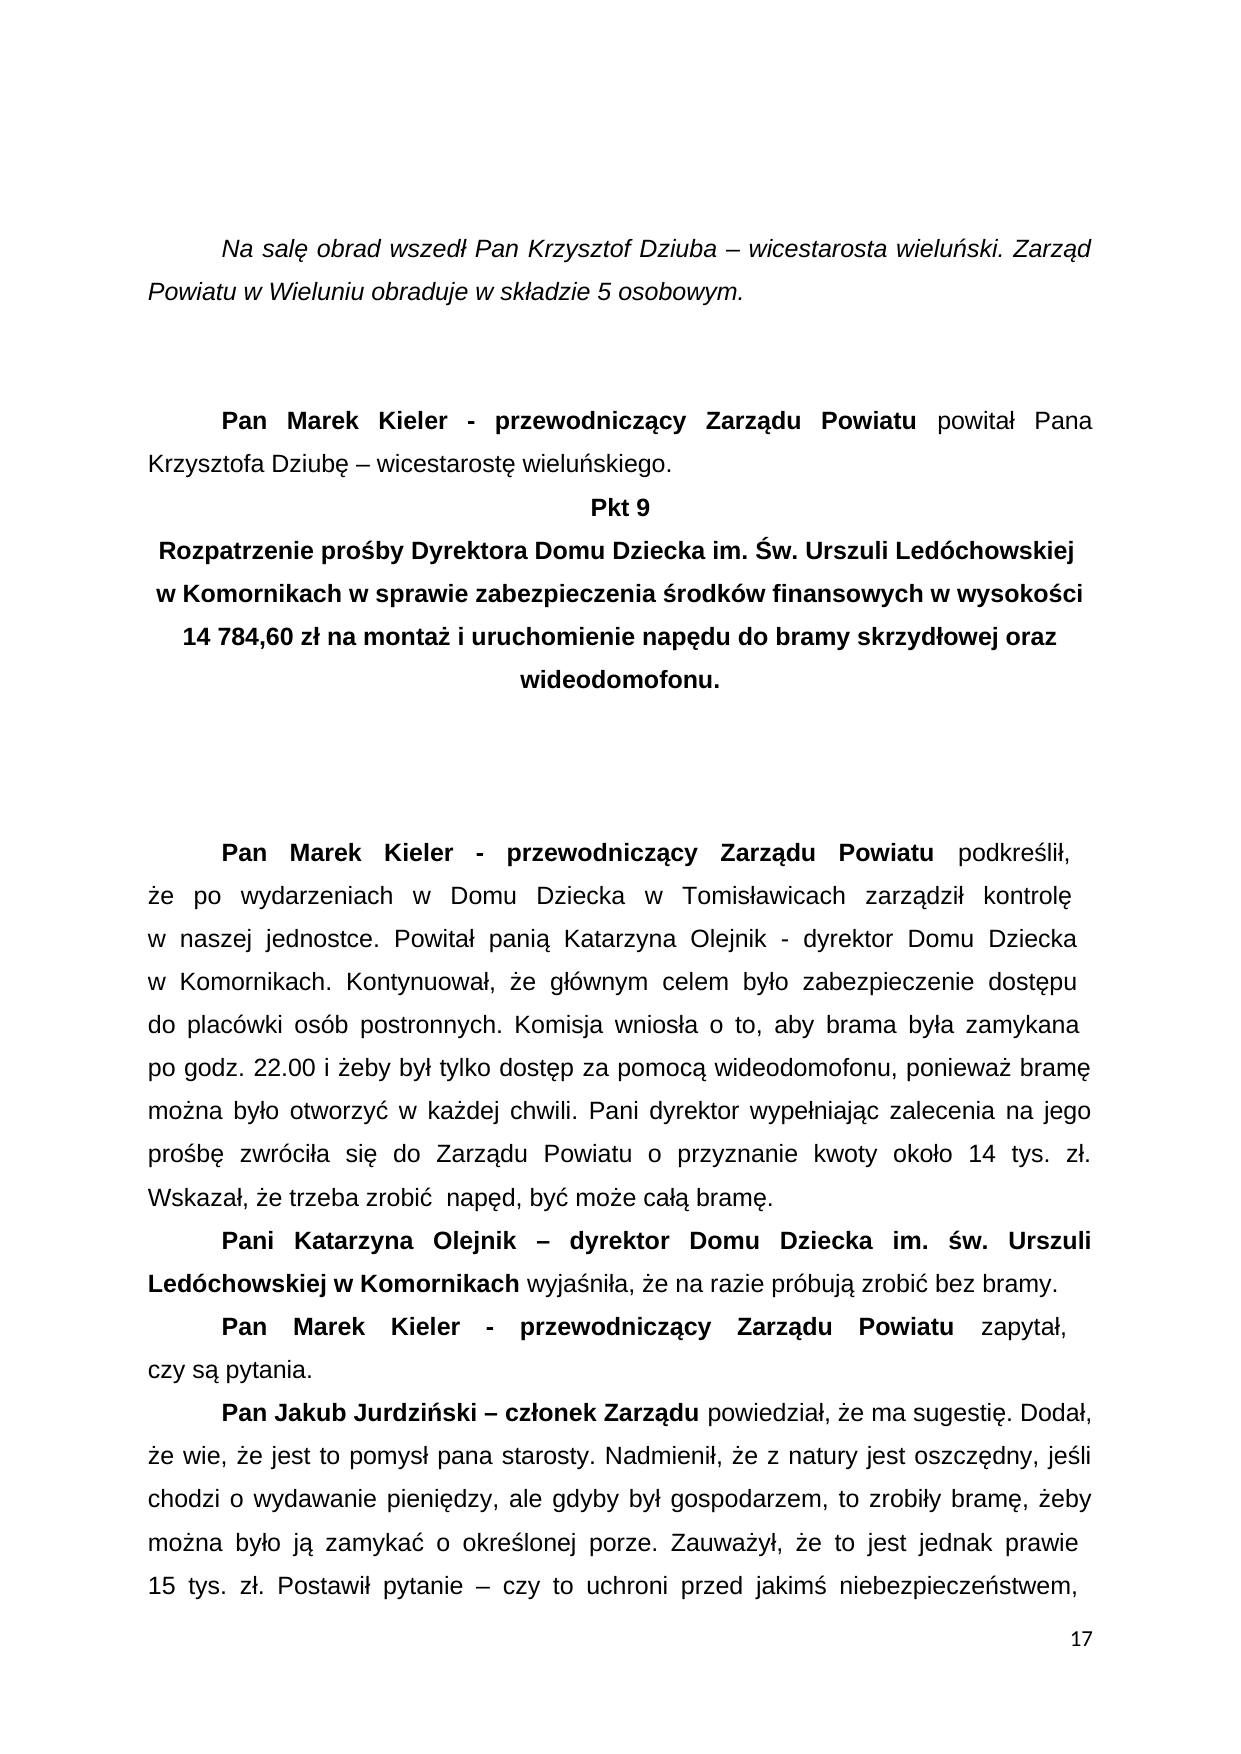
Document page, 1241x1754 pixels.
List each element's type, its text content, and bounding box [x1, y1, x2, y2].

text Pan Marek Kieler - przewodniczący Zarządu Powiatu powitał Pana Krzysztofa Dziubę – wicestarostę wieluńskiego. [148, 406, 1093, 478]
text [148, 1398, 1093, 1599]
text Pan Marek Kieler - przewodniczący Zarządu Powiatu podkreślił, że po wydarzeniach w Domu Dziecka w Tomisławicach zarządził kontrolę w naszej jednostce. Powitał panią Katarzyna Olejnik - dyrektor Domu Dziecka w Komornikach. Kontynuował, że głównym celem było zabezpieczenie dostępu do placówki osób postronnych. Komisja wniosła o to, aby brama była zamykana po godz. 22.00 i żeby był tylko dostęp za pomocą wideodomofonu, ponieważ bramę można było otworzyć w każdej chwili. Pani dyrektor wypełniając zalecenia na jego prośbę zwróciła się do Zarządu Powiatu o przyznanie kwoty około 14 tys. zł. Wskazał, że trzeba zrobić napęd, być może całą bramę. [148, 838, 1093, 1211]
text Pani Katarzyna Olejnik – dyrektor Domu Dziecka im. św. Urszuli Ledóchowskiej w Komornikach wyjaśniła, że na razie próbują zrobić bez bramy. [148, 1226, 1093, 1298]
text Na salę obrad wszedł Pan Krzysztof Dziuba – wicestarosta wieluński. Zarząd Powiatu w Wieluniu obraduje w składzie 5 osobowym. [148, 234, 1093, 306]
text Pan Marek Kieler - przewodniczący Zarządu Powiatu zapytał, czy są pytania. [148, 1312, 1093, 1384]
text Rozpatrzenie prośby Dyrektora Domu Dziecka im. Św. Urszuli Ledóchowskiej w Komornikach w sprawie zabezpieczenia środków finansowych w wysokości 14 784,60 zł na montaż i uruchomienie napędu do bramy skrzydłowej oraz wideodomofonu. [148, 536, 1093, 694]
text Pkt 9 [148, 493, 1093, 521]
